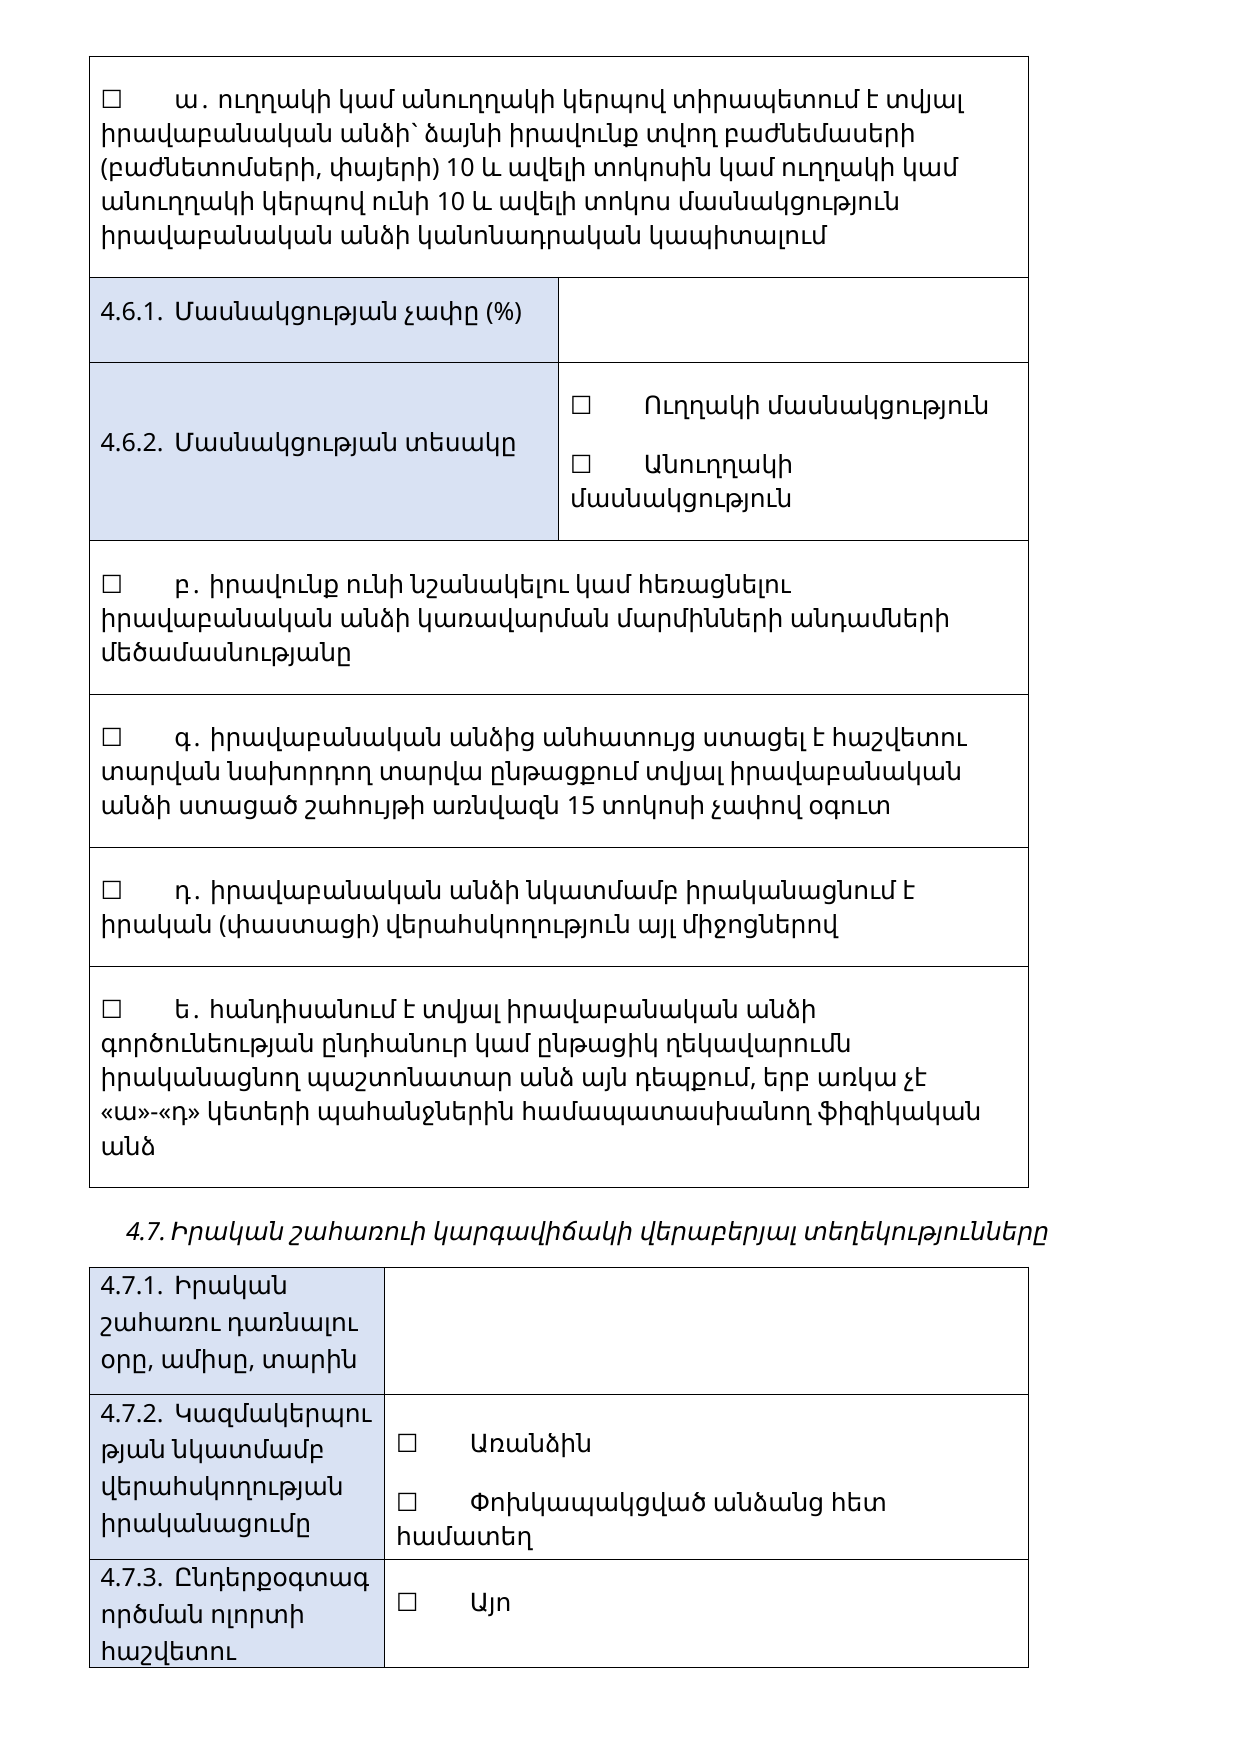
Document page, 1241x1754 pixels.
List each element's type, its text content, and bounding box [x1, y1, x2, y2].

table_cell Առանձին Փոխկապակցված անձանց հետ համատեղ [385, 1395, 1028, 1559]
table_cell [559, 278, 1028, 362]
table_header Իրական շահառու դառնալու օրը, ամիսը, տարին [90, 1268, 384, 1394]
table_cell ե․ հանդիսանում է տվյալ իրավաբանական անձի գործունեության ընդհանուր կամ ընթացիկ ղեկավարումն իրականացնող պաշտոնատար անձ այն դեպքում, երբ առկա չէ «ա»-«դ» կետերի պահանջներին համապատասխանող ֆիզիկական անձ [90, 967, 1028, 1187]
table_cell գ․ իրավաբանական անձից անհատույց ստացել է հաշվետու տարվան նախորդող տարվա ընթացքում տվյալ իրավաբանական անձի ստացած շահույթի առնվազն 15 տոկոսի չափով օգուտ [90, 695, 1028, 847]
table_header [385, 1268, 1028, 1394]
table_cell Ուղղակի մասնակցություն Անուղղակի մասնակցություն [559, 363, 1028, 540]
list Իրական շահառուի կարգավիճակի վերաբերյալ տեղեկությունները [126, 1213, 1152, 1247]
table_cell Մասնակցության տեսակը [90, 363, 558, 540]
table_cell Մասնակցության չափը (%) [90, 278, 558, 362]
table_header ա․ ուղղակի կամ անուղղակի կերպով տիրապետում է տվյալ իրավաբանական անձի` ձայնի իրավունք տվող բաժնեմասերի (բաժնետոմսերի, փայերի) 10 և ավելի տոկոսին կամ ուղղակի կամ անուղղակի կերպով ունի 10 և ավելի տոկոս մասնակցություն իրավաբանական անձի կանոնադրական կապիտալում [90, 57, 1028, 277]
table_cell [90, 1560, 384, 1667]
table_cell Այո Ոչ [385, 1560, 1028, 1667]
table_cell դ․ իրավաբանական անձի նկատմամբ իրականացնում է իրական (փաստացի) վերահսկողություն այլ միջոցներով [90, 848, 1028, 966]
table_cell բ․ իրավունք ունի նշանակելու կամ հեռացնելու իրավաբանական անձի կառավարման մարմինների անդամների մեծամասնությանը [90, 541, 1028, 693]
table_cell Կազմակերպության նկատմամբ վերահսկողության իրականացումը [90, 1395, 384, 1559]
